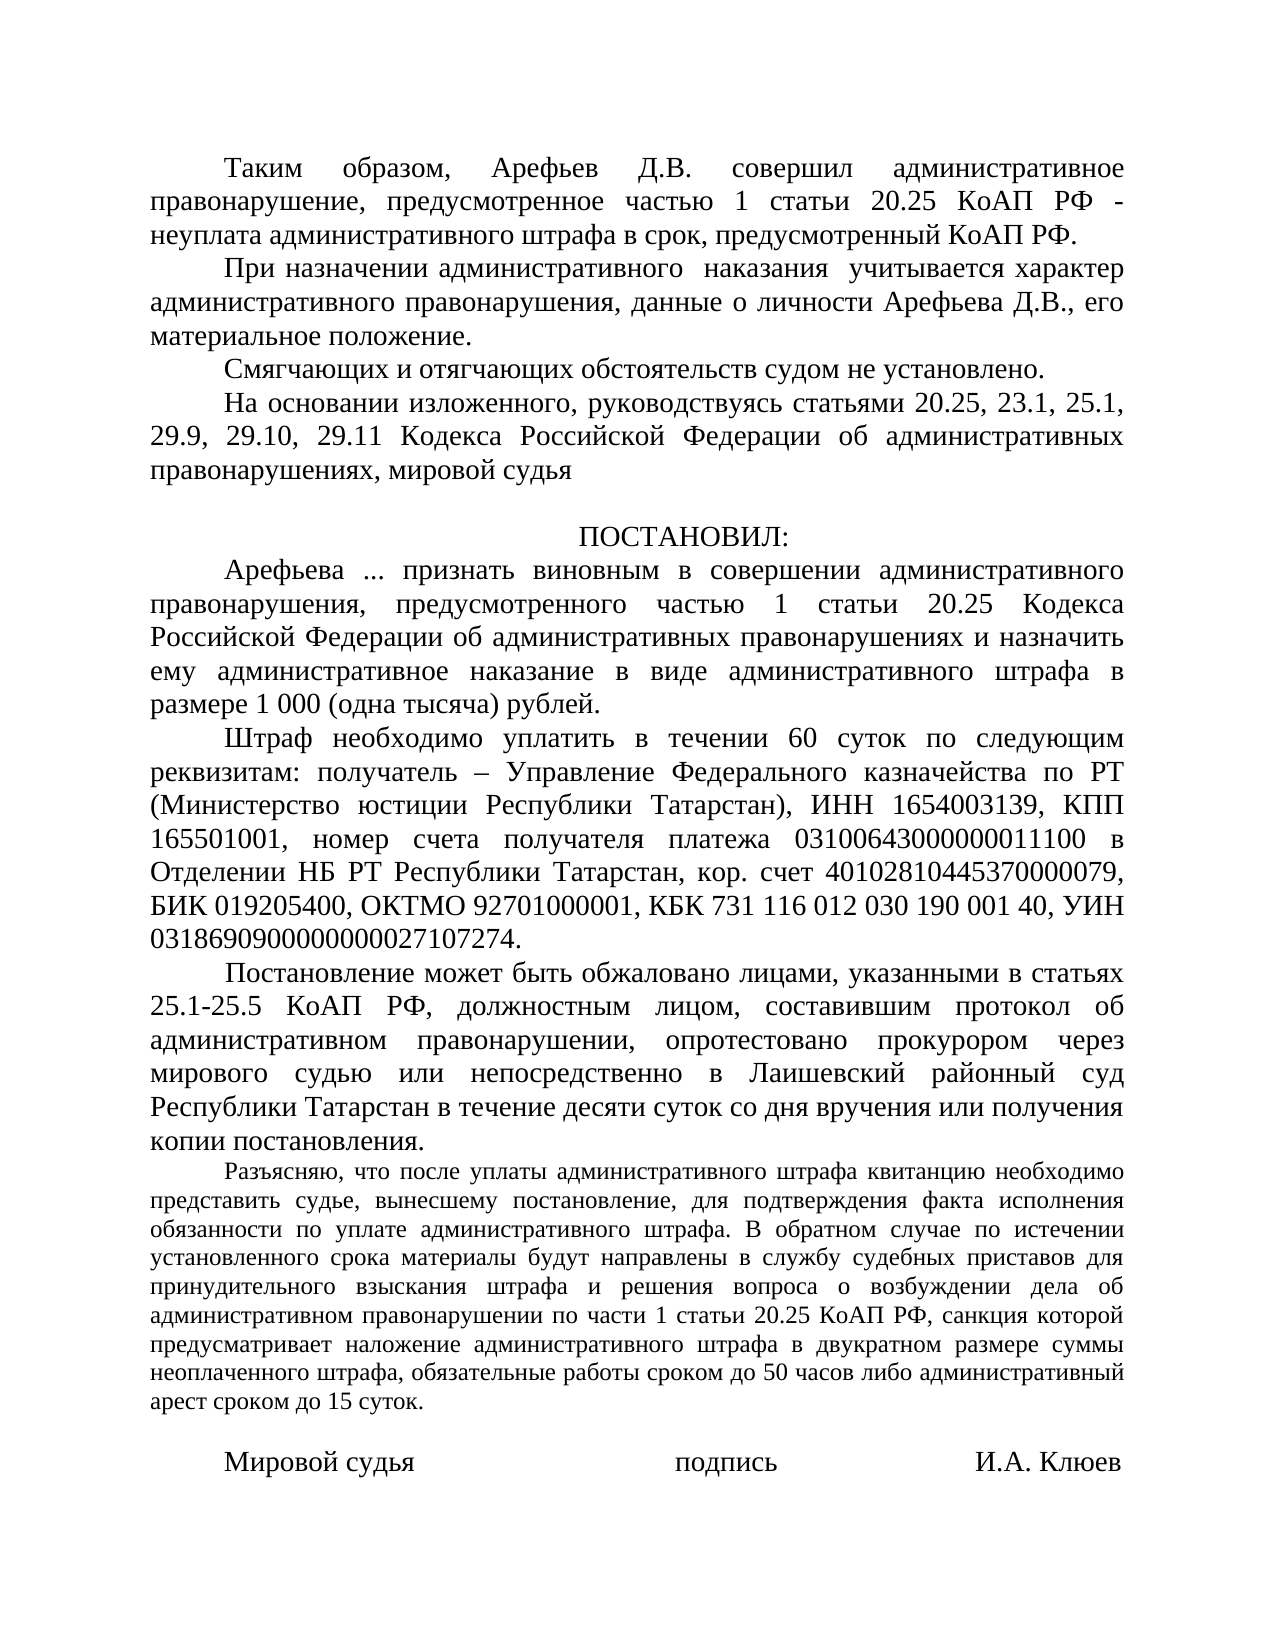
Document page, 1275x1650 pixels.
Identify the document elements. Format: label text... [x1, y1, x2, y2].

text ПОСТАНОВИЛ: [169, 519, 1125, 552]
text Смягчающих и отягчающих обстоятельств судом не установлено. [150, 351, 1125, 385]
text Мировой судья подпись И.А. Клюев [150, 1444, 1125, 1477]
text При назначении административного наказания учитывается характер административного правонарушения, данные о личности Арефьева Д.В., его материальное положение. [150, 251, 1125, 351]
text Арефьева ... признать виновным в совершении административного правонарушения, предусмотренного частью 1 статьи 20.25 Кодекса Российской Федерации об административных правонарушениях и назначить ему административное наказание в виде административного штрафа в размере 1 000 (одна тысяча) рублей. [150, 552, 1125, 720]
text Разъясняю, что после уплаты административного штрафа квитанцию необходимо представить судье, вынесшему постановление, для подтверждения факта исполнения обязанности по уплате административного штрафа. В обратном случае по истечении установленного срока материалы будут направлены в службу судебных приставов для принудительного взыскания штрафа и решения вопроса о возбуждении дела об административном правонарушении по части 1 статьи 20.25 КоАП РФ, санкция которой предусматривает наложение административного штрафа в двукратном размере суммы неоплаченного штрафа, обязательные работы сроком до 50 часов либо административный арест сроком до 15 суток. [150, 1156, 1125, 1415]
text Таким образом, Арефьев Д.В. совершил административное правонарушение, предусмотренное частью 1 статьи 20.25 КоАП РФ - неуплата административного штрафа в срок, предусмотренный КоАП РФ. [150, 150, 1125, 251]
text Штраф необходимо уплатить в течении 60 суток по следующим реквизитам: получатель – Управление Федерального казначейства по РТ (Министерство юстиции Республики Татарстан), ИНН 1654003139, КПП 165501001, номер счета получателя платежа 03100643000000011100 в Отделении НБ РТ Республики Татарстан, кор. счет 40102810445370000079, БИК 019205400, ОКТМО 92701000001, КБК 731 116 012 030 190 001 40, УИН 0318690900000000027107274. [150, 720, 1125, 955]
text На основании изложенного, руководствуясь статьями 20.25, 23.1, 25.1, 29.9, 29.10, 29.11 Кодекса Российской Федерации об административных правонарушениях, мировой судья [150, 385, 1125, 485]
text Постановление может быть обжаловано лицами, указанными в статьях 25.1-25.5 КоАП РФ, должностным лицом, составившим протокол об административном правонарушении, опротестовано прокурором через мирового судью или непосредственно в Лаишевский районный суд Республики Татарстан в течение десяти суток со дня вручения или получения копии постановления. [150, 955, 1125, 1156]
